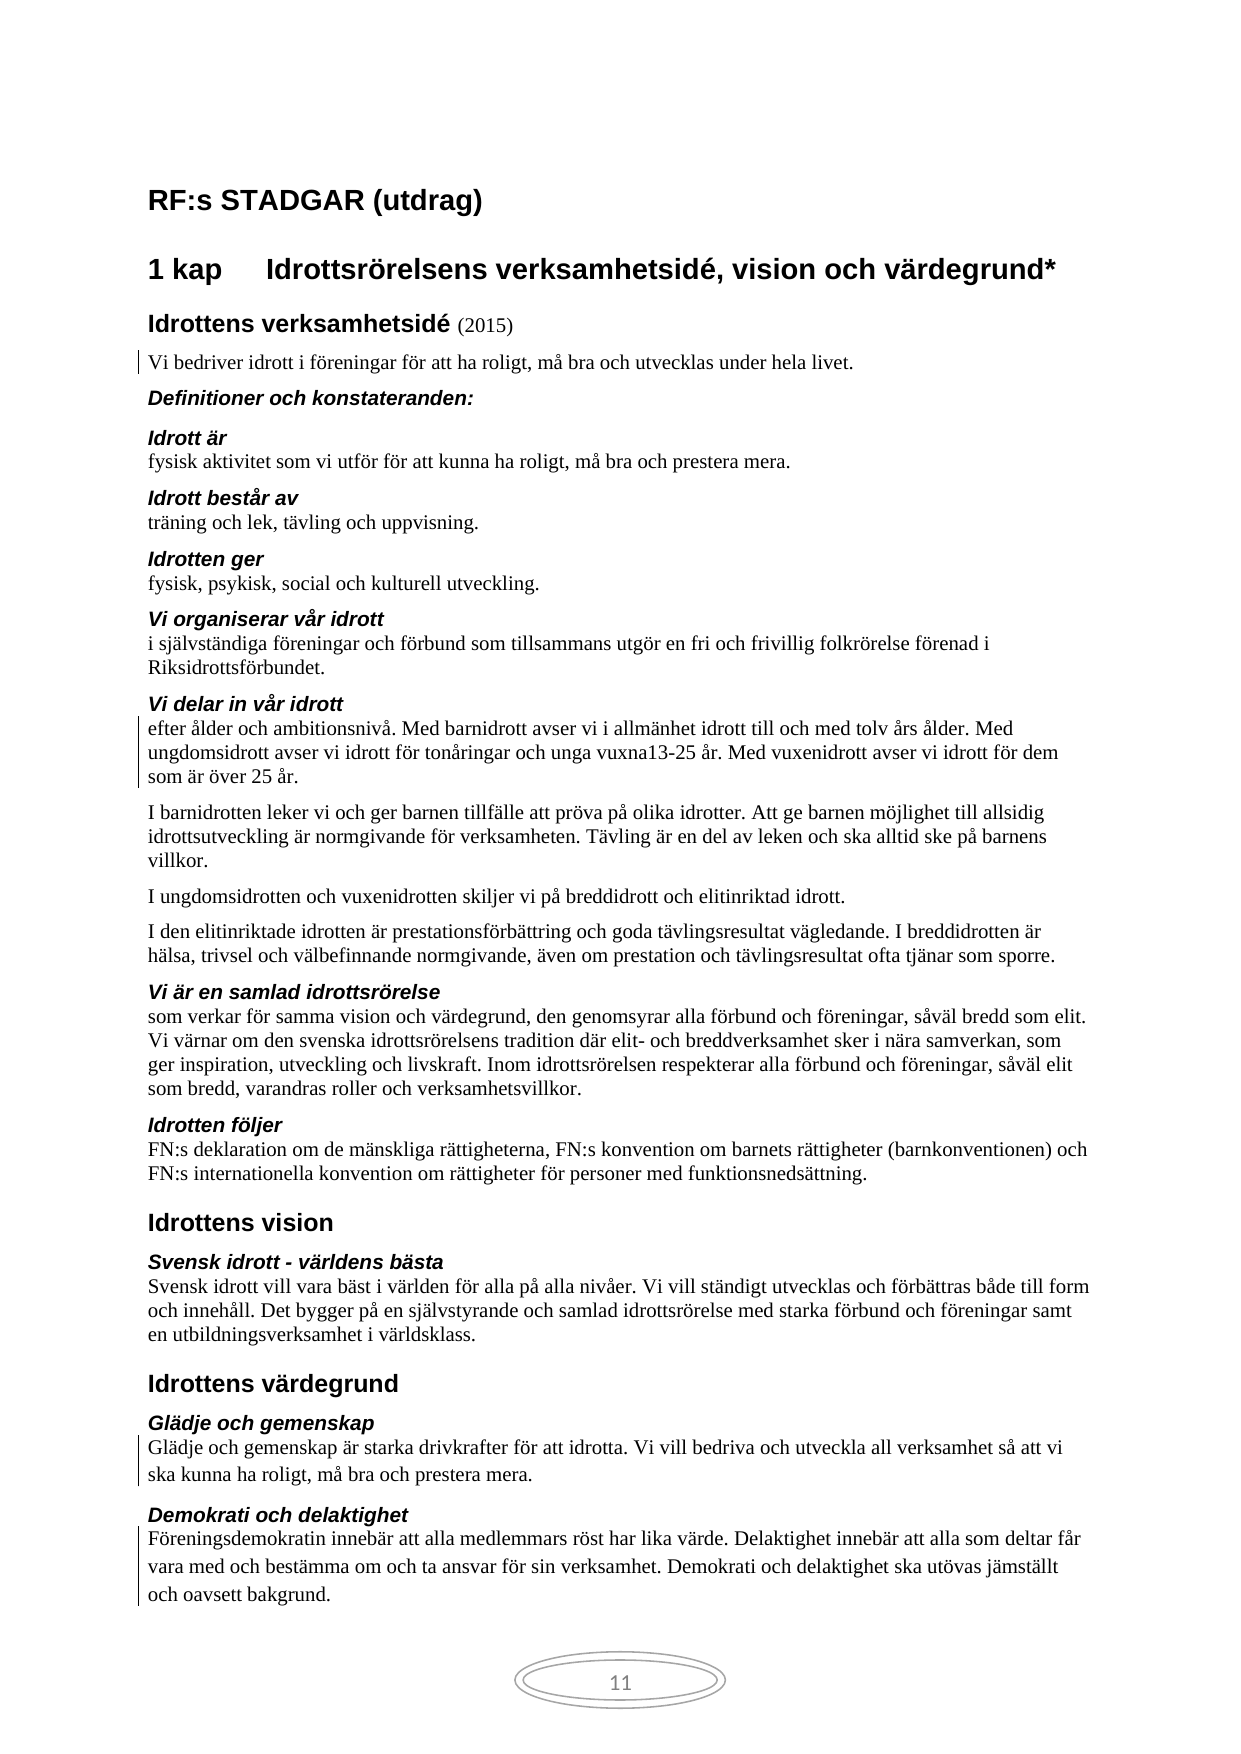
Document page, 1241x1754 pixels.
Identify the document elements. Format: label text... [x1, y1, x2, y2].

text Demokrati och delaktighet [148, 1502, 1093, 1526]
text RF:s STADGAR (utdrag) [148, 183, 1093, 217]
text träning och lek, tävling och uppvisning. [148, 510, 1093, 534]
text 1 kap Idrottsrörelsens verksamhetsidé, vision och värdegrund* [148, 252, 1093, 286]
text Idrottens värdegrund [148, 1369, 1093, 1398]
text Idrottens verksamhetsidé (2015) [148, 309, 1093, 338]
text Svensk idrott - världens bästa [148, 1250, 1093, 1274]
text Glädje och gemenskap [148, 1411, 1093, 1435]
text Definitioner och konstateranden: [148, 386, 1093, 409]
text Vi organiserar vår idrott [148, 607, 1093, 631]
text i självständiga föreningar och förbund som tillsammans utgör en fri och frivillig folkrörelse förenad i Riksidrottsförbundet. [148, 631, 1093, 679]
text fysisk aktivitet som vi utför för att kunna ha roligt, må bra och prestera mera. [148, 449, 1093, 473]
text Idrott är [148, 426, 1093, 449]
text fysisk, psykisk, social och kulturell utveckling. [148, 571, 1093, 594]
text Svensk idrott vill vara bäst i världen för alla på alla nivåer. Vi vill ständigt utvecklas och förbättras både till form och innehåll. Det bygger på en självstyrande och samlad idrottsrörelse med starka förbund och föreningar samt en utbildningsverksamhet i världsklass. [148, 1274, 1093, 1346]
text Föreningsdemokratin innebär att alla medlemmars röst har lika värde. Delaktighet innebär att alla som deltar får vara med och bestämma om och ta ansvar för sin verksamhet. Demokrati och delaktighet ska utövas jämställt och oavsett bakgrund. [148, 1526, 1093, 1606]
text Idrotten ger [148, 547, 1093, 571]
text efter ålder och ambitionsnivå. Med barnidrott avser vi i allmänhet idrott till och med tolv års ålder. Med ungdomsidrott avser vi idrott för tonåringar och unga vuxna13-25 år. Med vuxenidrott avser vi idrott för dem som är över 25 år. [148, 716, 1093, 788]
text Idrotten följer [148, 1113, 1093, 1137]
text som verkar för samma vision och värdegrund, den genomsyrar alla förbund och föreningar, såväl bredd som elit. Vi värnar om den svenska idrottsrörelsens tradition där elit- och breddverksamhet sker i nära samverkan, som ger inspiration, utveckling och livskraft. Inom idrottsrörelsen respekterar alla förbund och föreningar, såväl elit som bredd, varandras roller och verksamhetsvillkor. [148, 1004, 1093, 1100]
text Idrottens vision [148, 1208, 1093, 1237]
text I barnidrotten leker vi och ger barnen tillfälle att pröva på olika idrotter. Att ge barnen möjlighet till allsidig idrottsutveckling är normgivande för verksamheten. Tävling är en del av leken och ska alltid ske på barnens villkor. [148, 799, 1093, 872]
text Vi bedriver idrott i föreningar för att ha roligt, må bra och utvecklas under hela livet. [139, 350, 1093, 374]
text Glädje och gemenskap är starka drivkrafter för att idrotta. Vi vill bedriva och utveckla all verksamhet så att vi ska kunna ha roligt, må bra och prestera mera. [148, 1435, 1093, 1486]
text I ungdomsidrotten och vuxenidrotten skiljer vi på breddidrott och elitinriktad idrott. [148, 883, 1093, 908]
text FN:s deklaration om de mänskliga rättigheterna, FN:s konvention om barnets rättigheter (barnkonventionen) och FN:s internationella konvention om rättigheter för personer med funktionsnedsättning. [148, 1137, 1093, 1185]
text Idrott består av [148, 486, 1093, 510]
text I den elitinriktade idrotten är prestationsförbättring och goda tävlingsresultat vägledande. I breddidrotten är hälsa, trivsel och välbefinnande normgivande, även om prestation och tävlingsresultat ofta tjänar som sporre. [148, 919, 1093, 967]
text Vi är en samlad idrottsrörelse [148, 980, 1093, 1004]
text Vi delar in vår idrott [148, 692, 1093, 716]
